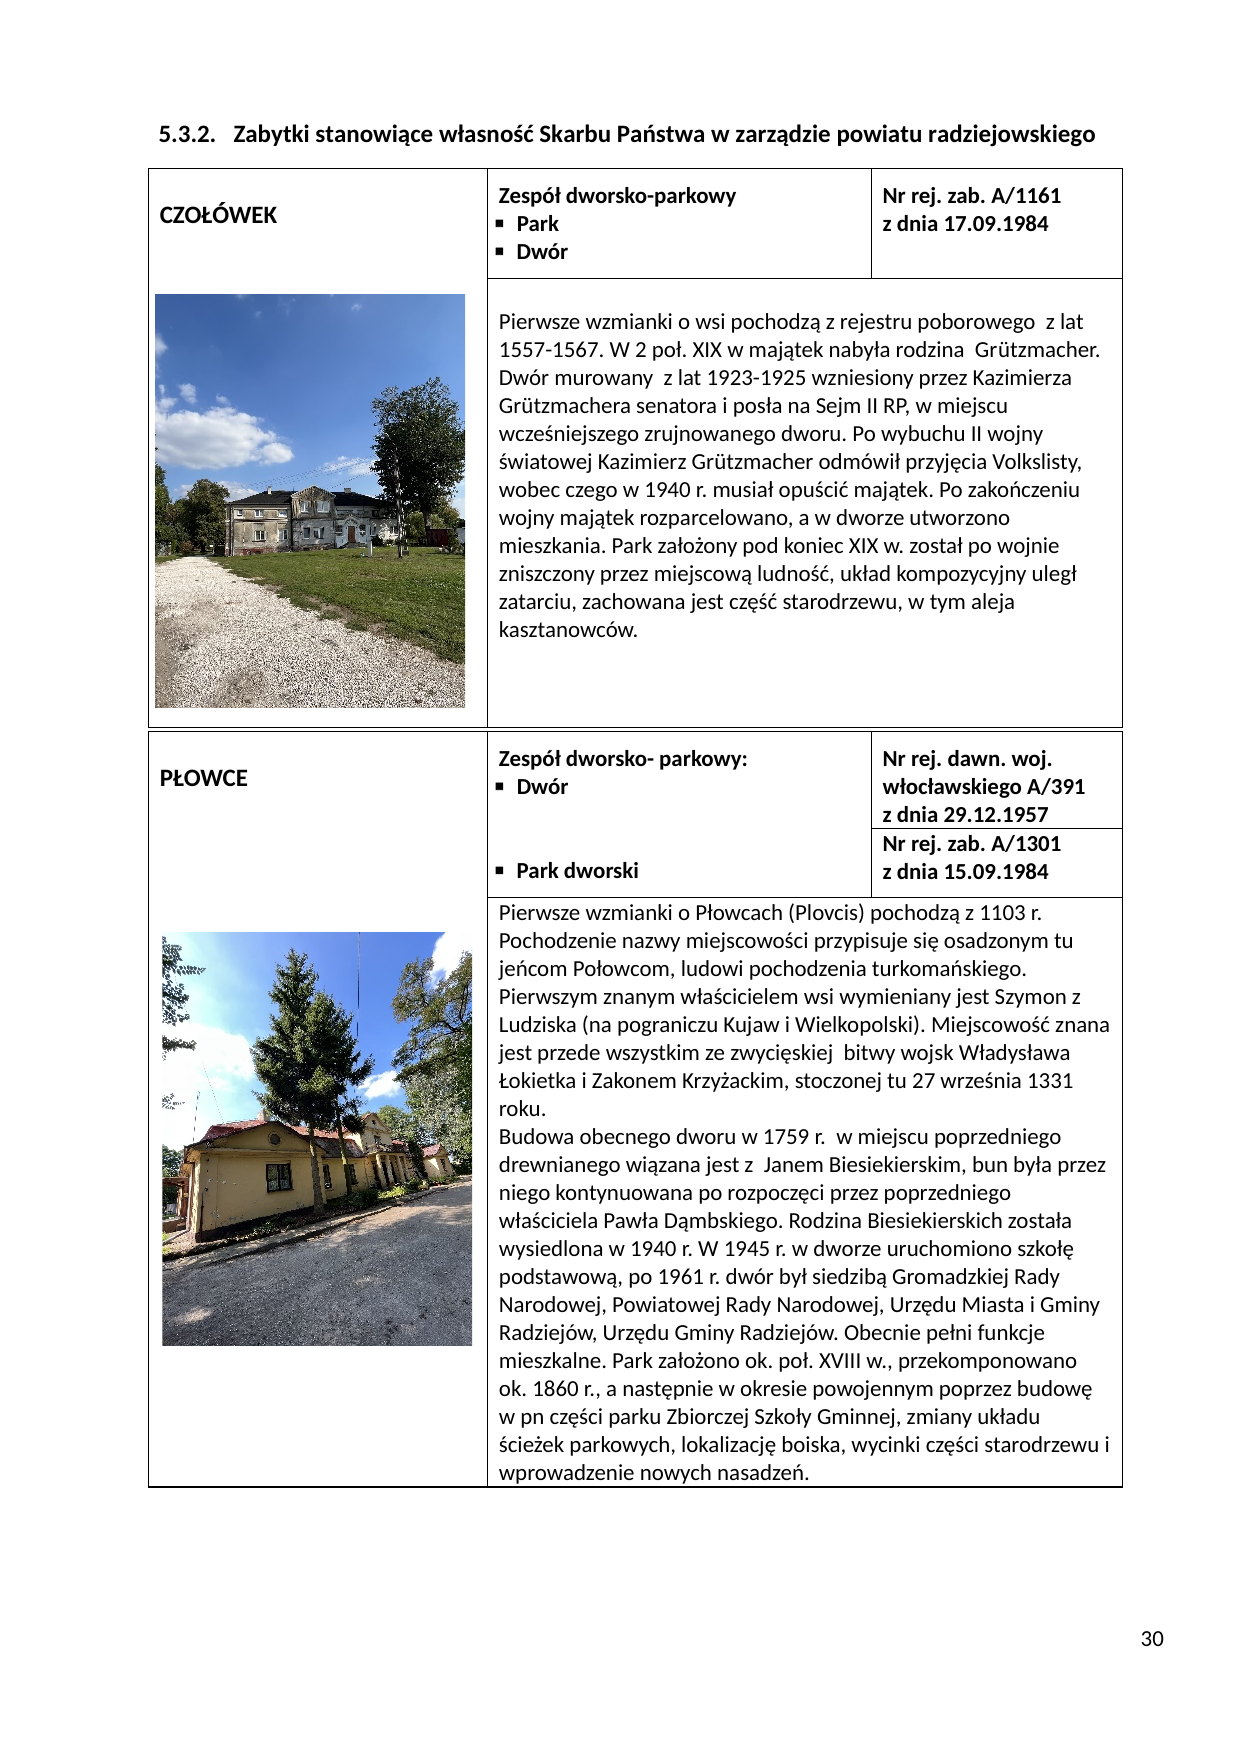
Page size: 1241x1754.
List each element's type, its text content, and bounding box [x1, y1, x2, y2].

table_header Nr rej. zab. A/1161 z dnia 17.09.1984 [872, 169, 1122, 278]
table_header CZOŁÓWEK [149, 169, 487, 727]
subtitle Zabytki stanowiące własność Skarbu Państwa w zarządzie powiatu radziejowskiego [158, 118, 1163, 149]
table_cell Pierwsze wzmianki o wsi pochodzą z rejestru poborowego z lat 1557-1567. W 2 poł. XIX w majątek nabyła rodzina Grützmacher. Dwór murowany z lat 1923-1925 wzniesiony przez Kazimierza Grützmachera senatora i posła na Sejm II RP, w miejscu wcześniejszego zrujnowanego dworu. Po wybuchu II wojny światowej Kazimierz Grützmacher odmówił przyjęcia Volkslisty, wobec czego w 1940 r. musiał opuścić majątek. Po zakończeniu wojny majątek rozparcelowano, a w dworze utworzono mieszkania. Park założony pod koniec XIX w. został po wojnie zniszczony przez miejscową ludność, układ kompozycyjny uległ zatarciu, zachowana jest część starodrzewu, w tym aleja kasztanowców. [488, 279, 1122, 727]
table_header PŁOWCE [149, 732, 487, 1486]
picture [155, 294, 466, 708]
table_cell Nr rej. zab. A/1301 z dnia 15.09.1984 [872, 829, 1122, 897]
table_header Nr rej. dawn. woj. włocławskiego A/391 z dnia 29.12.1957 [872, 732, 1122, 828]
table_header Zespół dworsko- parkowy: Dwór Park dworski [488, 732, 871, 897]
picture [162, 932, 473, 1346]
table_header Zespół dworsko-parkowy Park Dwór [488, 169, 871, 278]
table_cell Pierwsze wzmianki o Płowcach (Plovcis) pochodzą z 1103 r. Pochodzenie nazwy miejscowości przypisuje się osadzonym tu jeńcom Połowcom, ludowi pochodzenia turkomańskiego. Pierwszym znanym właścicielem wsi wymieniany jest Szymon z Ludziska (na pograniczu Kujaw i Wielkopolski). Miejscowość znana jest przede wszystkim ze zwycięskiej bitwy wojsk Władysława Łokietka i Zakonem Krzyżackim, stoczonej tu 27 września 1331 roku. Budowa obecnego dworu w 1759 r. w miejscu poprzedniego drewnianego wiązana jest z Janem Biesiekierskim, bun była przez niego kontynuowana po rozpoczęci przez poprzedniego właściciela Pawła Dąmbskiego. Rodzina Biesiekierskich została wysiedlona w 1940 r. W 1945 r. w dworze uruchomiono szkołę podstawową, po 1961 r. dwór był siedzibą Gromadzkiej Rady Narodowej, Powiatowej Rady Narodowej, Urzędu Miasta i Gminy Radziejów, Urzędu Gminy Radziejów. Obecnie pełni funkcje mieszkalne. Park założono ok. poł. XVIII w., przekomponowano ok. 1860 r., a następnie w okresie powojennym poprzez budowę w pn części parku Zbiorczej Szkoły Gminnej, zmiany układu ścieżek parkowych, lokalizację boiska, wycinki części starodrzewu i wprowadzenie nowych nasadzeń. [488, 898, 1122, 1486]
